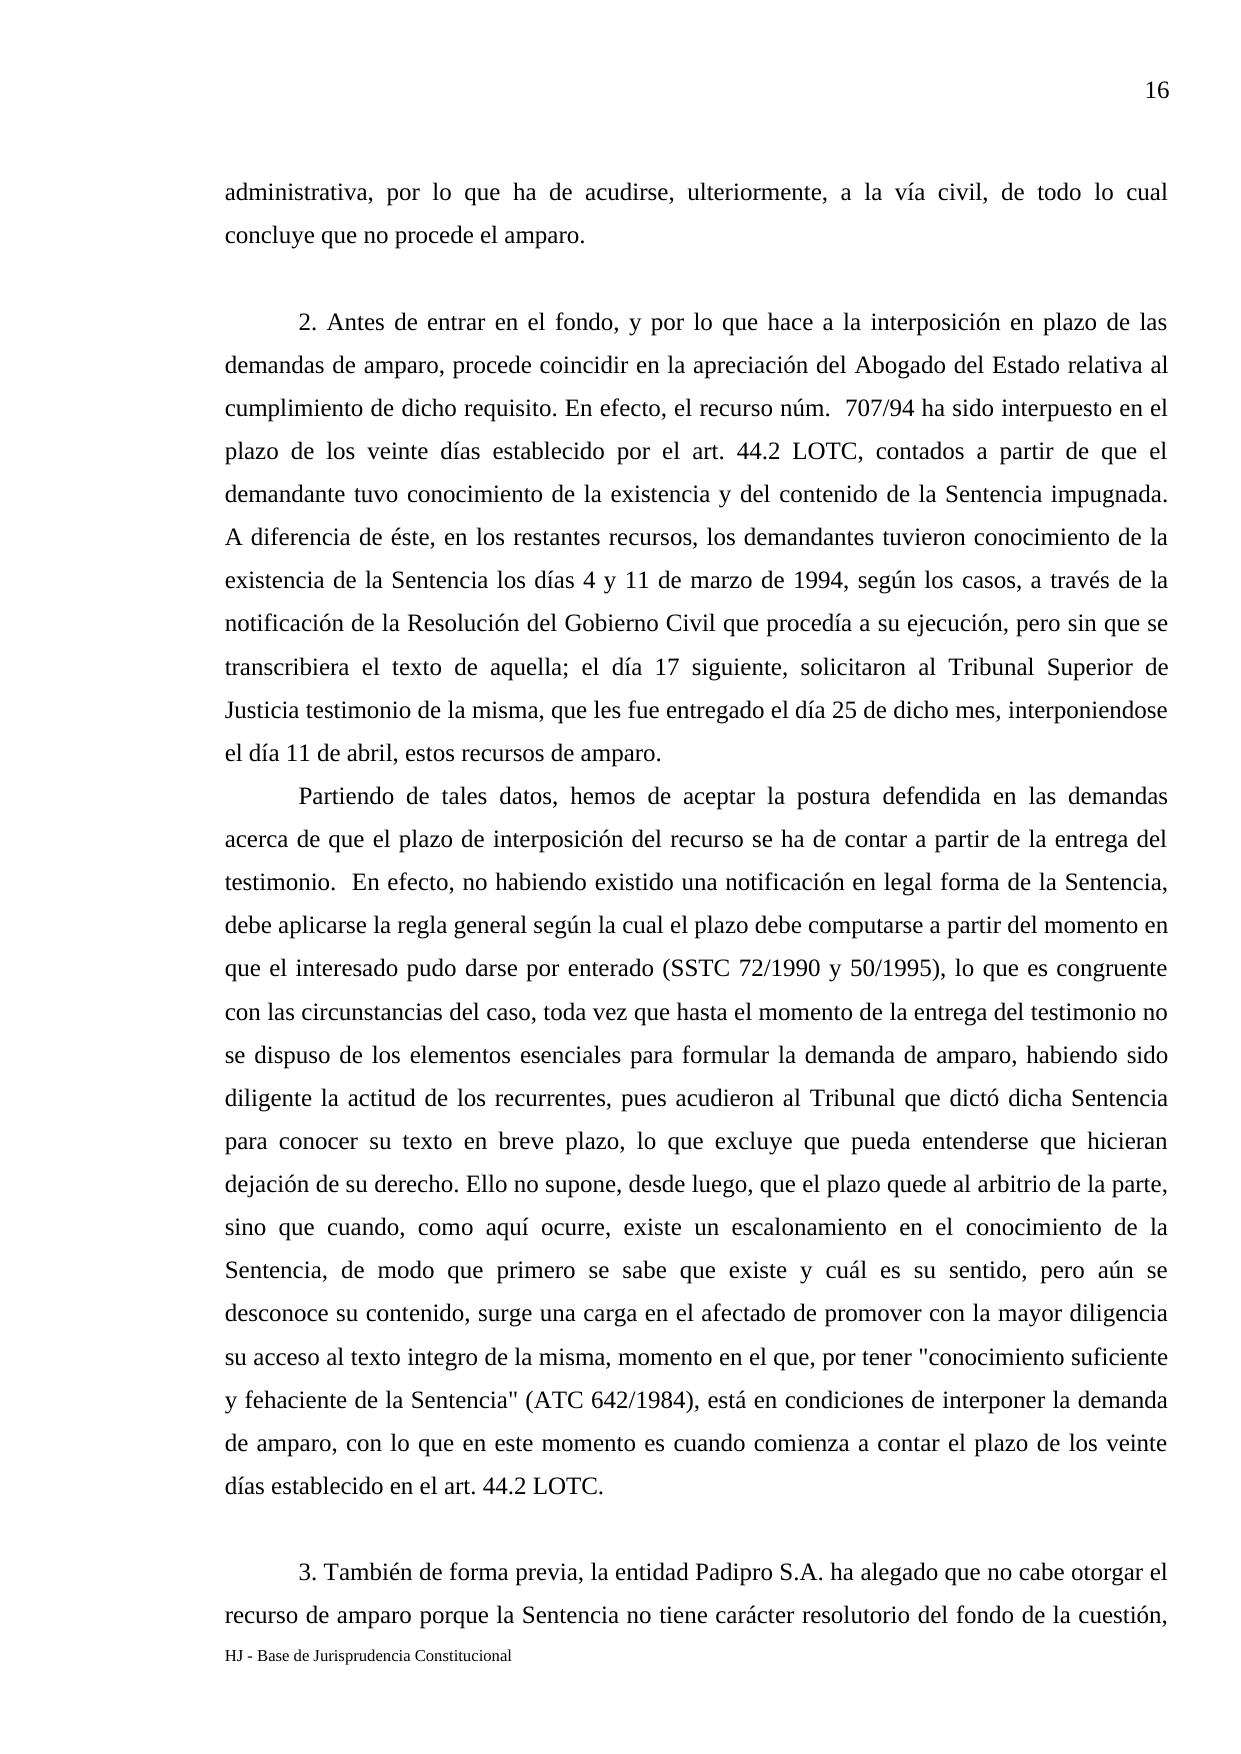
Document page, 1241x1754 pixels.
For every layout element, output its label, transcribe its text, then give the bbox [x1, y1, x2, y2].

text 2. Antes de entrar en el fondo, y por lo que hace a la interposición en plazo de las demandas de amparo, procede coincidir en la apreciación del Abogado del Estado relativa al cumplimiento de dicho requisito. En efecto, el recurso núm. 707/94 ha sido interpuesto en el plazo de los veinte días establecido por el art. 44.2 LOTC, contados a partir de que el demandante tuvo conocimiento de la existencia y del contenido de la Sentencia impugnada. A diferencia de éste, en los restantes recursos, los demandantes tuvieron conocimiento de la existencia de la Sentencia los días 4 y 11 de marzo de 1994, según los casos, a través de la notificación de la Resolución del Gobierno Civil que procedía a su ejecución, pero sin que se transcribiera el texto de aquella; el día 17 siguiente, solicitaron al Tribunal Superior de Justicia testimonio de la misma, que les fue entregado el día 25 de dicho mes, interponiendose el día 11 de abril, estos recursos de amparo. [224, 307, 1169, 767]
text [224, 1557, 1169, 1629]
text Partiendo de tales datos, hemos de aceptar la postura defendida en las demandas acerca de que el plazo de interposición del recurso se ha de contar a partir de la entrega del testimonio. En efecto, no habiendo existido una notificación en legal forma de la Sentencia, debe aplicarse la regla general según la cual el plazo debe computarse a partir del momento en que el interesado pudo darse por enterado (SSTC 72/1990 y 50/1995), lo que es congruente con las circunstancias del caso, toda vez que hasta el momento de la entrega del testimonio no se dispuso de los elementos esenciales para formular la demanda de amparo, habiendo sido diligente la actitud de los recurrentes, pues acudieron al Tribunal que dictó dicha Sentencia para conocer su texto en breve plazo, lo que excluye que pueda entenderse que hicieran dejación de su derecho. Ello no supone, desde luego, que el plazo quede al arbitrio de la parte, sino que cuando, como aquí ocurre, existe un escalonamiento en el conocimiento de la Sentencia, de modo que primero se sabe que existe y cuál es su sentido, pero aún se desconoce su contenido, surge una carga en el afectado de promover con la mayor diligencia su acceso al texto integro de la misma, momento en el que, por tener "conocimiento suficiente y fehaciente de la Sentencia" (ATC 642/1984), está en condiciones de interponer la demanda de amparo, con lo que en este momento es cuando comienza a contar el plazo de los veinte días establecido en el art. 44.2 LOTC. [224, 781, 1169, 1500]
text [224, 177, 1169, 249]
